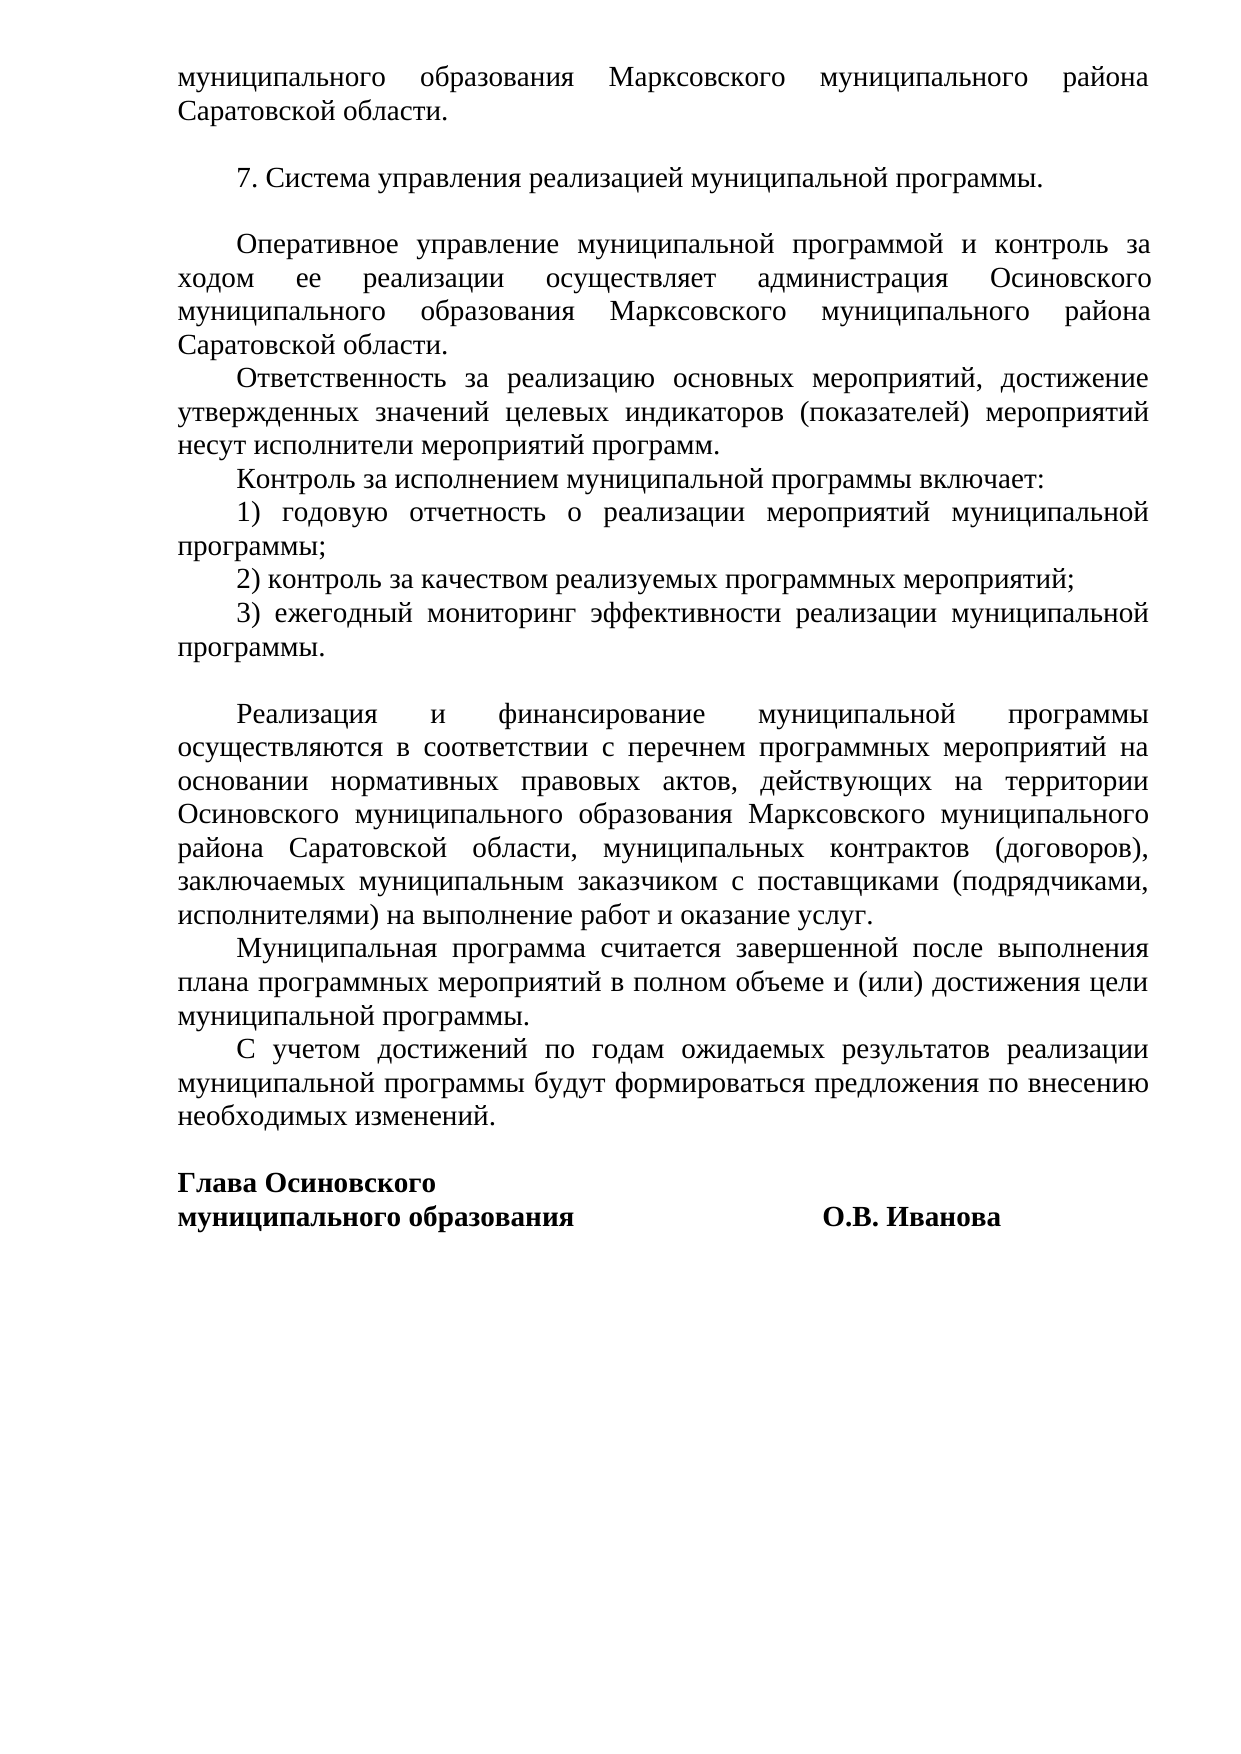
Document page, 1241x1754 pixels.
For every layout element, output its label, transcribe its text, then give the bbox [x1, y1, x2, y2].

text Реализация и финансирование муниципальной программы осуществляются в соответствии с перечнем программных мероприятий на основании нормативных правовых актов, действующих на территории Осиновского муниципального образования Марксовского муниципального района Саратовской области, муниципальных контрактов (договоров), заключаемых муниципальным заказчиком с поставщиками (подрядчиками, исполнителями) на выполнение работ и оказание услуг. [177, 696, 1149, 931]
text Ответственность за реализацию основных мероприятий, достижение утвержденных значений целевых индикаторов (показателей) мероприятий несут исполнители мероприятий программ. [177, 361, 1149, 462]
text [177, 59, 1149, 126]
text 7. Система управления реализацией муниципальной программы. [177, 160, 1149, 193]
text 2) контроль за качеством реализуемых программных мероприятий; [177, 562, 1152, 596]
text муниципального образования О.В. Иванова [177, 1199, 1149, 1233]
text Контроль за исполнением муниципальной программы включает: [177, 462, 1152, 495]
text 3) ежегодный мониторинг эффективности реализации муниципальной программы. [177, 596, 1149, 663]
text 1) годовую отчетность о реализации мероприятий муниципальной программы; [177, 495, 1149, 562]
text Оперативное управление муниципальной программой и контроль за ходом ее реализации осуществляет администрация Осиновского муниципального образования Марксовского муниципального района Саратовской области. [177, 227, 1152, 361]
text Глава Осиновского [177, 1166, 1149, 1199]
text Муниципальная программа считается завершенной после выполнения плана программных мероприятий в полном объеме и (или) достижения цели муниципальной программы. [177, 931, 1149, 1032]
text С учетом достижений по годам ожидаемых результатов реализации муниципальной программы будут формироваться предложения по внесению необходимых изменений. [177, 1032, 1149, 1132]
